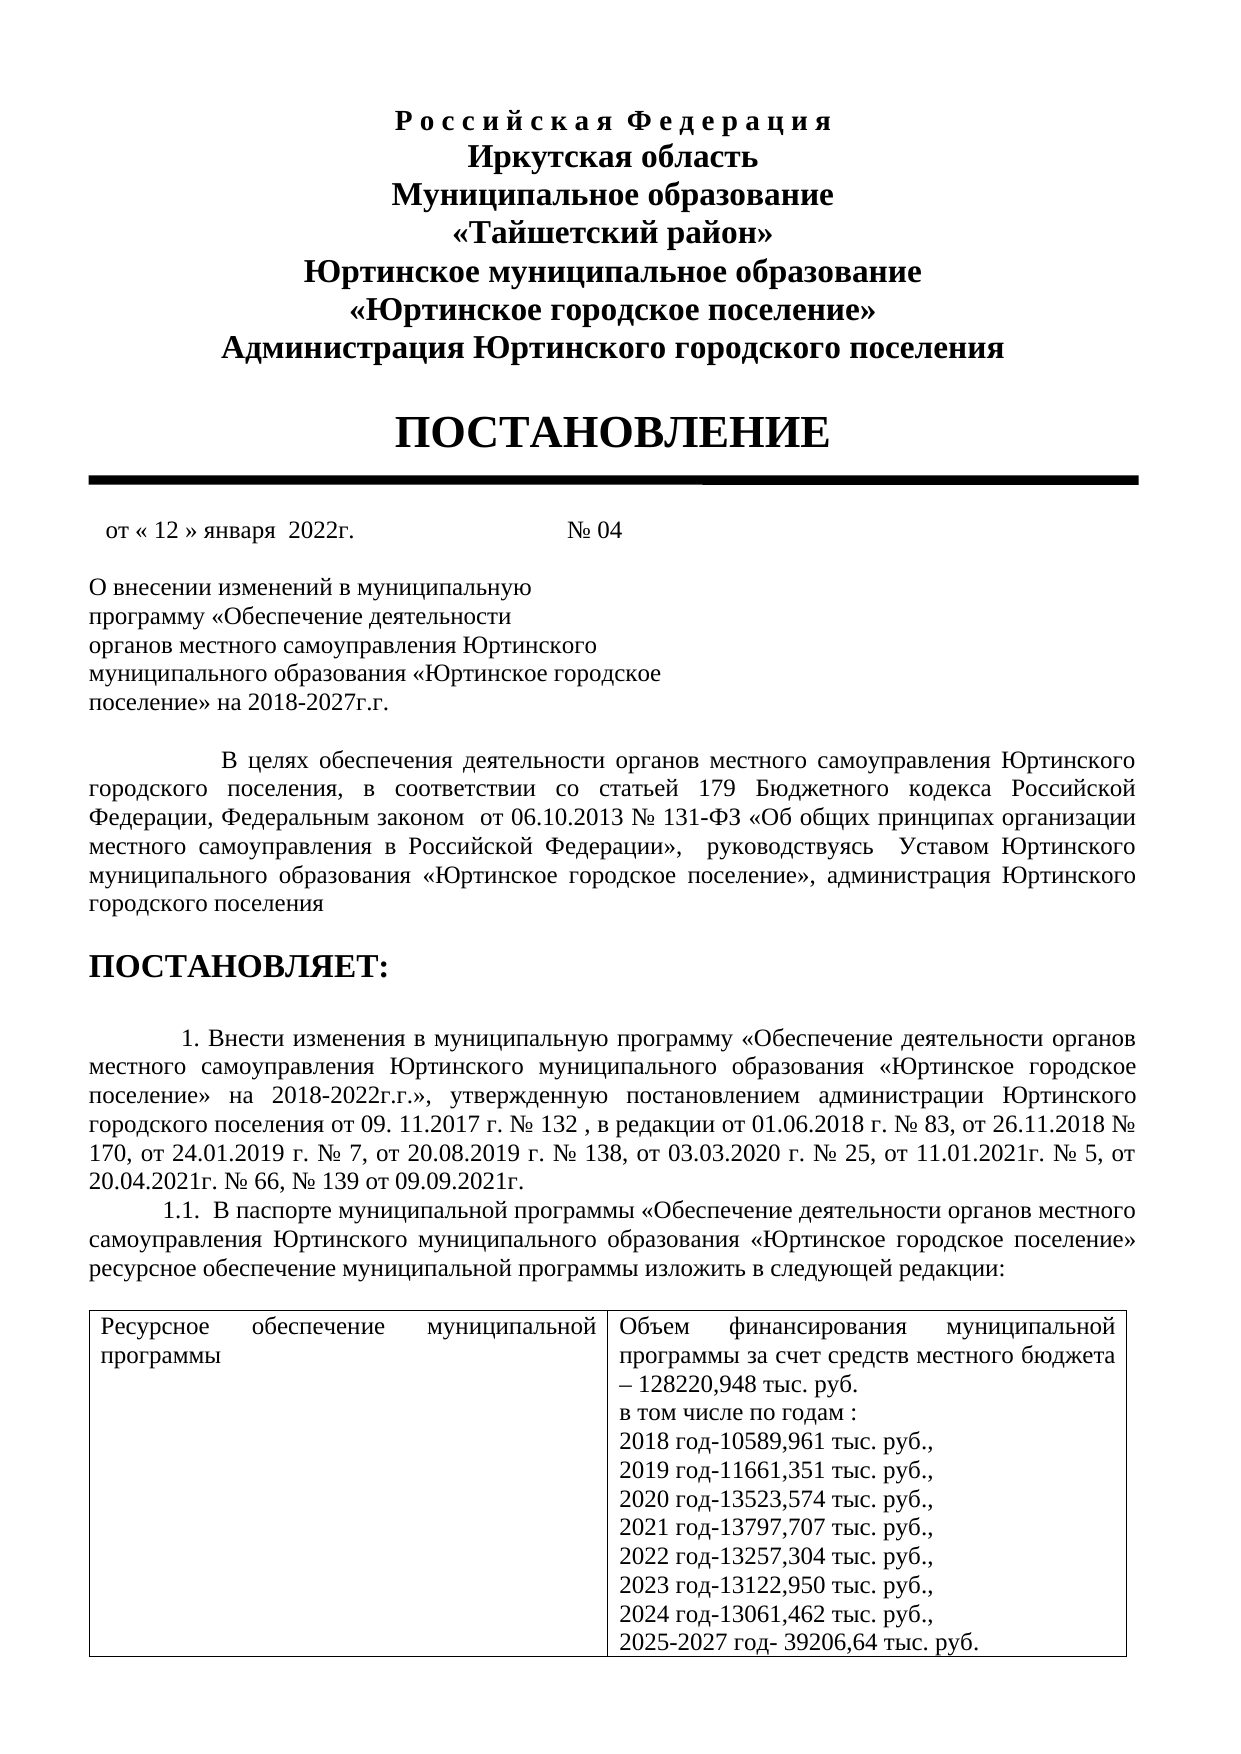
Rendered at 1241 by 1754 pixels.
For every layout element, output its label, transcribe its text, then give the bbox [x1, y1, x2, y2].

text программу «Обеспечение деятельности [89, 601, 1137, 630]
text О внесении изменений в муниципальную [89, 572, 1137, 601]
text Р о с с и й с к а я Ф е д е р а ц и я [89, 103, 1137, 136]
text поселение» на 2018-2027г.г. [89, 687, 1137, 716]
text В целях обеспечения деятельности органов местного самоуправления Юртинского городского поселения, в соответствии со статьей 179 Бюджетного кодекса Российской Федерации, Федеральным законом от 06.10.2013 № 131-ФЗ «Об общих принципах организации местного самоуправления в Российской Федерации», руководствуясь Уставом Юртинского муниципального образования «Юртинское городское поселение», администрация Юртинского городского поселения [89, 745, 1137, 917]
text Администрация Юртинского городского поселения [89, 328, 1137, 366]
table_header Объем финансирования муниципальной программы за счет средств местного бюджета – 128220,948 тыс. руб. в том числе по годам : 2018 год-10589,961 тыс. руб., 2019 год-11661,351 тыс. руб., 2020 год-13523,574 тыс. руб., 2021 год-13797,707 тыс. руб., 2022 год-13257,304 тыс. руб., 2023 год-13122,950 тыс. руб., 2024 год-13061,462 тыс. руб., 2025-2027 год- 39206,64 тыс. руб. [608, 1311, 1126, 1656]
text Иркутская область [89, 136, 1137, 174]
text Муниципальное образование [89, 174, 1137, 213]
text ПОСТАНОВЛЯЕТ: [89, 946, 1137, 984]
text Юртинское муниципальное образование [89, 251, 1137, 289]
text 1.1. В паспорте муниципальной программы «Обеспечение деятельности органов местного самоуправления Юртинского муниципального образования «Юртинское городское поселение» ресурсное обеспечение муниципальной программы изложить в следующей редакции: [89, 1195, 1137, 1281]
text органов местного самоуправления Юртинского [89, 630, 1137, 658]
text «Юртинское городское поселение» [89, 289, 1137, 328]
text 1. Внести изменения в муниципальную программу «Обеспечение деятельности органов местного самоуправления Юртинского муниципального образования «Юртинское городское поселение» на 2018-2022г.г.», утвержденную постановлением администрации Юртинского городского поселения от 09. 11.2017 г. № 132 , в редакции от 01.06.2018 г. № 83, от 26.11.2018 № 170, от 24.01.2019 г. № 7, от 20.08.2019 г. № 138, от 03.03.2020 г. № 25, от 11.01.2021г. № 5, от 20.04.2021г. № 66, № 139 от 09.09.2021г. [89, 1023, 1137, 1195]
text «Тайшетский район» [89, 213, 1137, 251]
text от « 12 » января 2022г. № 04 [89, 515, 1137, 543]
text муниципального образования «Юртинское городское [89, 658, 1137, 687]
table_header Ресурсное обеспечение муниципальной программы [90, 1311, 607, 1656]
text ПОСТАНОВЛЕНИЕ [89, 404, 1137, 457]
